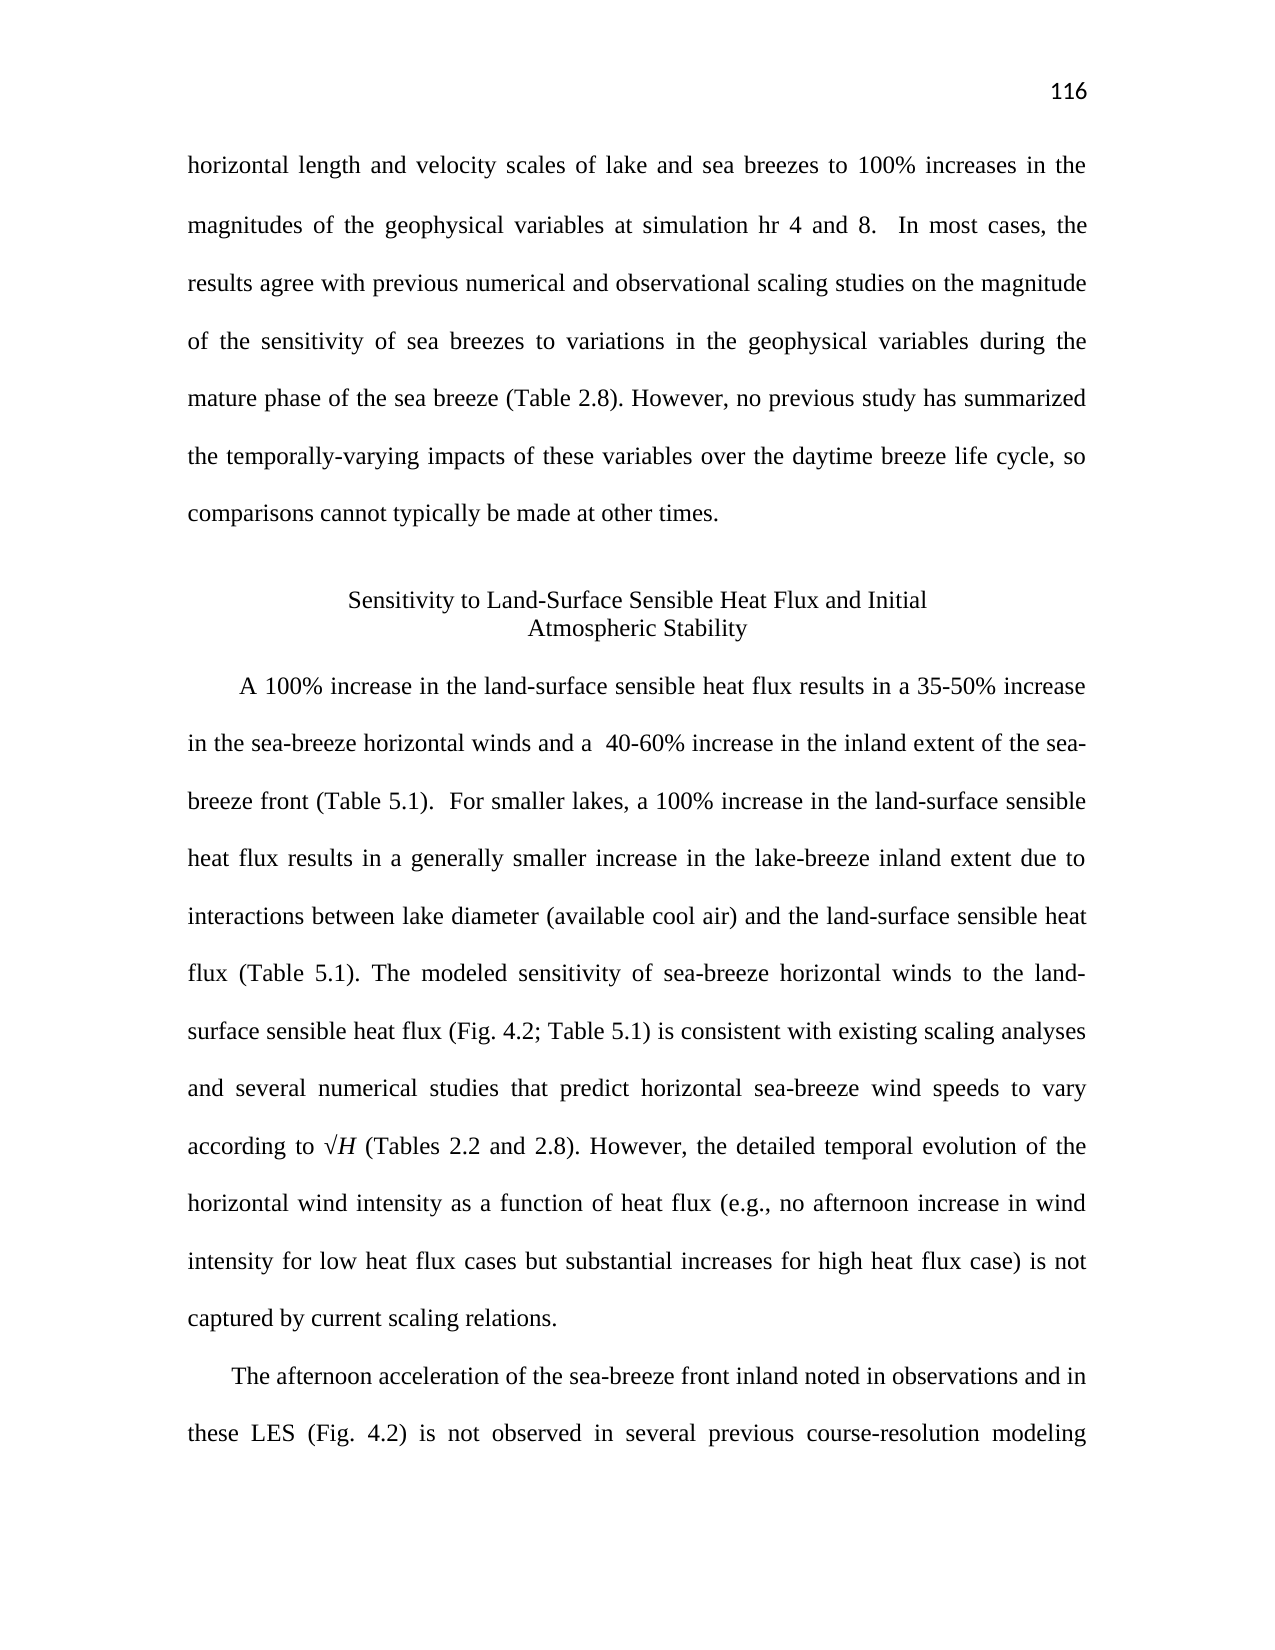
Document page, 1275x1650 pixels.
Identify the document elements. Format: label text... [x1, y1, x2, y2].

text horizontal length and velocity scales of lake and sea breezes to 100% increases in the magnitudes of the geophysical variables at simulation hr 4 and 8. In most cases, the results agree with previous numerical and observational scaling studies on the magnitude of the sensitivity of sea breezes to variations in the geophysical variables during the mature phase of the sea breeze (Table 2.8). However, no previous study has summarized the temporally-varying impacts of these variables over the daytime breeze life cycle, so comparisons cannot typically be made at other times. [187, 150, 1087, 527]
text Atmospheric Stability [187, 613, 1087, 642]
text A 100% increase in the land-surface sensible heat flux results in a 35-50% increase in the sea-breeze horizontal winds and a 40-60% increase in the inland extent of the sea- breeze front (Table 5.1). For smaller lakes, a 100% increase in the land-surface sensible heat flux results in a generally smaller increase in the lake-breeze inland extent due to interactions between lake diameter (available cool air) and the land-surface sensible heat flux (Table 5.1). The modeled sensitivity of sea-breeze horizontal winds to the land-surface sensible heat flux (Fig. 4.2; Table 5.1) is consistent with existing scaling analyses and several numerical studies that predict horizontal sea-breeze wind speeds to vary according to √H (Tables 2.2 and 2.8). However, the detailed temporal evolution of the horizontal wind intensity as a function of heat flux (e.g., no afternoon increase in wind intensity for low heat flux cases but substantial increases for high heat flux case) is not captured by current scaling relations. [187, 671, 1087, 1332]
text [187, 1361, 1087, 1447]
text Sensitivity to Land-Surface Sensible Heat Flux and Initial [187, 585, 1087, 613]
